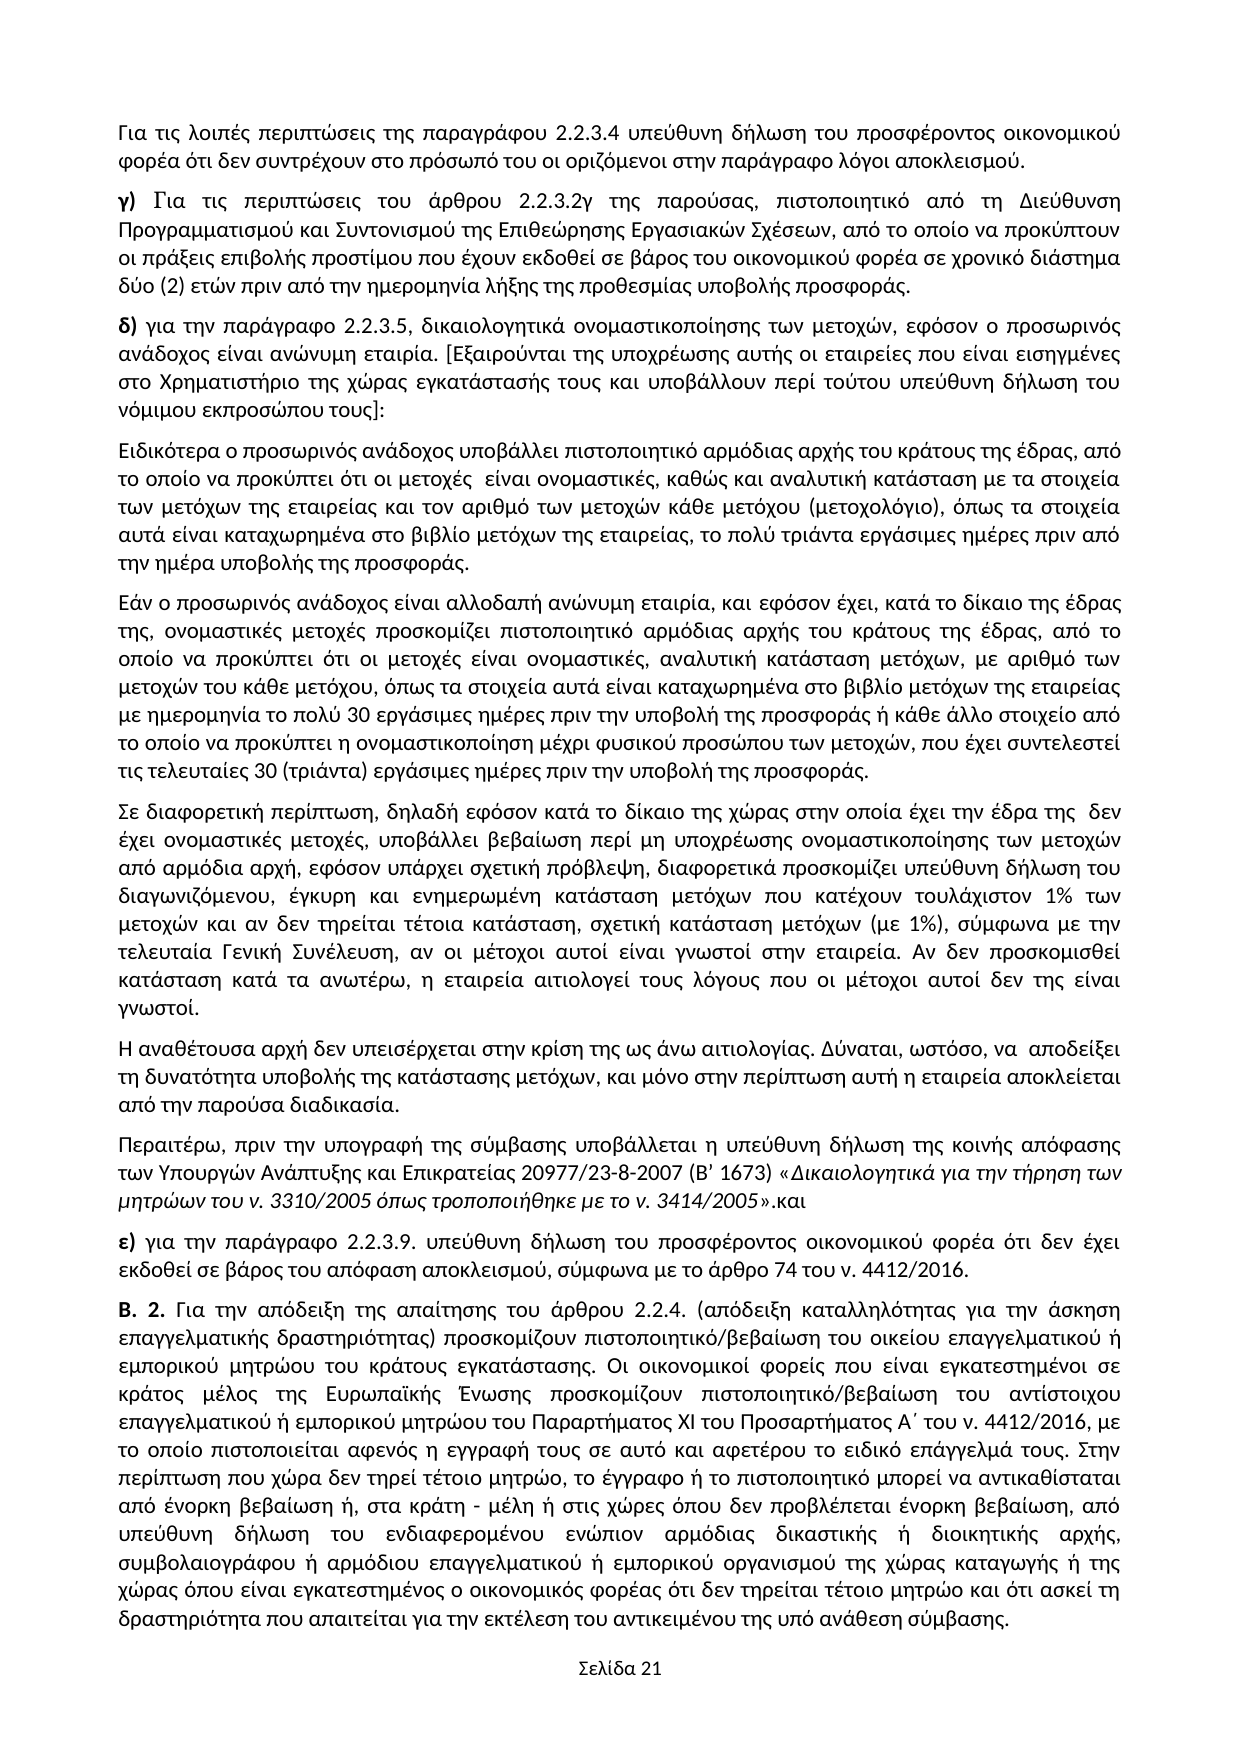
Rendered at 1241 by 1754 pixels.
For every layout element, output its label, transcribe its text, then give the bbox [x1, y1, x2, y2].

text Σε διαφορετική περίπτωση, δηλαδή εφόσον κατά το δίκαιο της χώρας στην οποία έχει την έδρα της δεν έχει ονομαστικές μετοχές, υποβάλλει βεβαίωση περί μη υποχρέωσης ονομαστικοποίησης των μετοχών από αρμόδια αρχή, εφόσον υπάρχει σχετική πρόβλεψη, διαφορετικά προσκομίζει υπεύθυνη δήλωση του διαγωνιζόμενου, έγκυρη και ενημερωμένη κατάσταση μετόχων που κατέχουν τουλάχιστον 1% των μετοχών και αν δεν τηρείται τέτοια κατάσταση, σχετική κατάσταση μετόχων (με 1%), σύμφωνα με την τελευταία Γενική Συνέλευση, αν οι μέτοχοι αυτοί είναι γνωστοί στην εταιρεία. Αν δεν προσκομισθεί κατάσταση κατά τα ανωτέρω, η εταιρεία αιτιολογεί τους λόγους που οι μέτοχοι αυτοί δεν της είναι γνωστοί. [118, 797, 1122, 1021]
text δ) για την παράγραφο 2.2.3.5, δικαιολογητικά ονομαστικοποίησης των μετοχών, εφόσον ο προσωρινός ανάδοχος είναι ανώνυμη εταιρία. [Εξαιρούνται της υποχρέωσης αυτής οι εταιρείες που είναι εισηγμένες στο Χρηματιστήριο της χώρας εγκατάστασής τους και υποβάλλουν περί τούτου υπεύθυνη δήλωση του νόμιμου εκπροσώπου τους]: [118, 311, 1122, 423]
text Για τις λοιπές περιπτώσεις της παραγράφου 2.2.3.4 υπεύθυνη δήλωση του προσφέροντος οικονομικού φορέα ότι δεν συντρέχουν στο πρόσωπό του οι οριζόμενοι στην παράγραφο λόγοι αποκλεισμού. [118, 118, 1122, 174]
text Εάν ο προσωρινός ανάδοχος είναι αλλοδαπή ανώνυμη εταιρία, και εφόσον έχει, κατά το δίκαιο της έδρας της, ονομαστικές μετοχές προσκομίζει πιστοποιητικό αρμόδιας αρχής του κράτους της έδρας, από το οποίο να προκύπτει ότι οι μετοχές είναι ονομαστικές, αναλυτική κατάσταση μετόχων, με αριθμό των μετοχών του κάθε μετόχου, όπως τα στοιχεία αυτά είναι καταχωρημένα στο βιβλίο μετόχων της εταιρείας με ημερομηνία το πολύ 30 εργάσιμες ημέρες πριν την υποβολή της προσφοράς ή κάθε άλλο στοιχείο από το οποίο να προκύπτει η ονομαστικοποίηση μέχρι φυσικού προσώπου των μετοχών, που έχει συντελεστεί τις τελευταίες 30 (τριάντα) εργάσιμες ημέρες πριν την υποβολή της προσφοράς. [118, 588, 1122, 784]
text γ) Για τις περιπτώσεις του άρθρου 2.2.3.2γ της παρούσας, πιστοποιητικό από τη Διεύθυνση Προγραμματισμού και Συντονισμού της Επιθεώρησης Εργασιακών Σχέσεων, από το οποίο να προκύπτουν οι πράξεις επιβολής προστίμου που έχουν εκδοθεί σε βάρος του οικονομικού φορέα σε χρονικό διάστημα δύο (2) ετών πριν από την ημερομηνία λήξης της προθεσμίας υποβολής προσφοράς. [118, 187, 1122, 299]
text Η αναθέτουσα αρχή δεν υπεισέρχεται στην κρίση της ως άνω αιτιολογίας. Δύναται, ωστόσο, να αποδείξει τη δυνατότητα υποβολής της κατάστασης μετόχων, και μόνο στην περίπτωση αυτή η εταιρεία αποκλείεται από την παρούσα διαδικασία. [118, 1034, 1122, 1118]
text Περαιτέρω, πριν την υπογραφή της σύμβασης υποβάλλεται η υπεύθυνη δήλωση της κοινής απόφασης των Υπουργών Ανάπτυξης και Επικρατείας 20977/23-8-2007 (Β’ 1673) «Δικαιολογητικά για την τήρηση των μητρώων του ν. 3310/2005 όπως τροποποιήθηκε με το ν. 3414/2005».και [118, 1130, 1122, 1214]
text ε) για την παράγραφο 2.2.3.9. υπεύθυνη δήλωση του προσφέροντος οικονομικού φορέα ότι δεν έχει εκδοθεί σε βάρος του απόφαση αποκλεισμού, σύμφωνα με το άρθρο 74 του ν. 4412/2016. [118, 1227, 1122, 1283]
text B. 2. Για την απόδειξη της απαίτησης του άρθρου 2.2.4. (απόδειξη καταλληλότητας για την άσκηση επαγγελματικής δραστηριότητας) προσκομίζουν πιστοποιητικό/βεβαίωση του οικείου επαγγελματικού ή εμπορικού μητρώου του κράτους εγκατάστασης. Οι οικονομικοί φορείς που είναι εγκατεστημένοι σε κράτος μέλος της Ευρωπαϊκής Ένωσης προσκομίζουν πιστοποιητικό/βεβαίωση του αντίστοιχου επαγγελματικού ή εμπορικού μητρώου του Παραρτήματος XI του Προσαρτήματος Α΄ του ν. 4412/2016, με το οποίο πιστοποιείται αφενός η εγγραφή τους σε αυτό και αφετέρου το ειδικό επάγγελμά τους. Στην περίπτωση που χώρα δεν τηρεί τέτοιο μητρώο, το έγγραφο ή το πιστοποιητικό μπορεί να αντικαθίσταται από ένορκη βεβαίωση ή, στα κράτη - μέλη ή στις χώρες όπου δεν προβλέπεται ένορκη βεβαίωση, από υπεύθυνη δήλωση του ενδιαφερομένου ενώπιον αρμόδιας δικαστικής ή διοικητικής αρχής, συμβολαιογράφου ή αρμόδιου επαγγελματικού ή εμπορικού οργανισμού της χώρας καταγωγής ή της χώρας όπου είναι εγκατεστημένος ο οικονομικός φορέας ότι δεν τηρείται τέτοιο μητρώο και ότι ασκεί τη δραστηριότητα που απαιτείται για την εκτέλεση του αντικειμένου της υπό ανάθεση σύμβασης. [118, 1295, 1122, 1632]
text Ειδικότερα ο προσωρινός ανάδοχος υποβάλλει πιστοποιητικό αρμόδιας αρχής του κράτους της έδρας, από το οποίο να προκύπτει ότι οι μετοχές είναι ονομαστικές, καθώς και αναλυτική κατάσταση με τα στοιχεία των μετόχων της εταιρείας και τον αριθμό των μετοχών κάθε μετόχου (μετοχολόγιο), όπως τα στοιχεία αυτά είναι καταχωρημένα στο βιβλίο μετόχων της εταιρείας, το πολύ τριάντα εργάσιμες ημέρες πριν από την ημέρα υποβολής της προσφοράς. [118, 436, 1122, 576]
